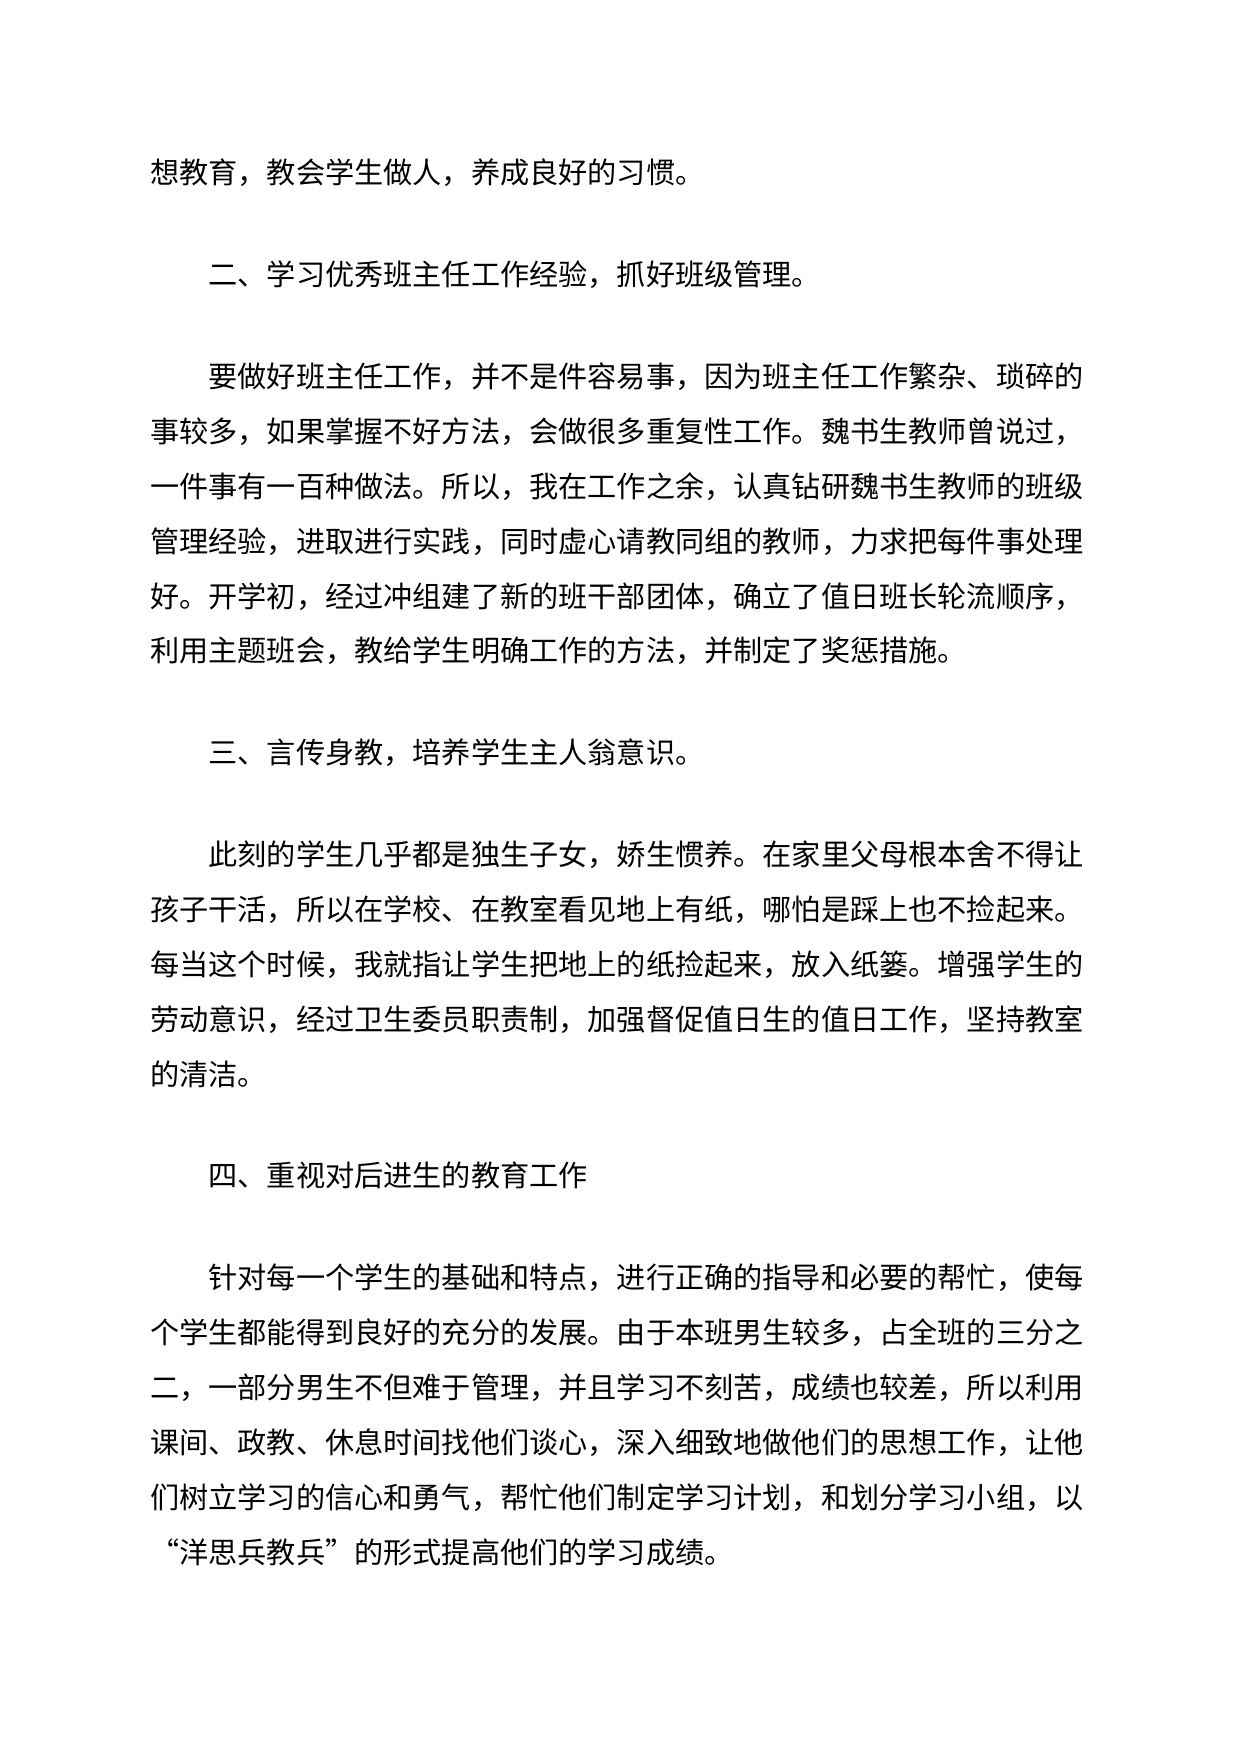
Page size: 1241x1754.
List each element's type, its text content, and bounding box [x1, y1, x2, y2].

text 三、言传身教，培养学生主人翁意识。 [150, 730, 1090, 772]
text 针对每一个学生的基础和特点，进行正确的指导和必要的帮忙，使每个学生都能得到良好的充分的发展。由于本班男生较多，占全班的三分之二，一部分男生不但难于管理，并且学习不刻苦，成绩也较差，所以利用课间、政教、休息时间找他们谈心，深入细致地做他们的思想工作，让他们树立学习的信心和勇气，帮忙他们制定学习计划，和划分学习小组，以“洋思兵教兵”的形式提高他们的学习成绩。 [150, 1255, 1090, 1571]
text 要做好班主任工作，并不是件容易事，因为班主任工作繁杂、琐碎的事较多，如果掌握不好方法，会做很多重复性工作。魏书生教师曾说过，一件事有一百种做法。所以，我在工作之余，认真钻研魏书生教师的班级管理经验，进取进行实践，同时虚心请教同组的教师，力求把每件事处理好。开学初，经过冲组建了新的班干部团体，确立了值日班长轮流顺序，利用主题班会，教给学生明确工作的方法，并制定了奖惩措施。 [150, 353, 1090, 670]
text 二、学习优秀班主任工作经验，抓好班级管理。 [150, 252, 1090, 294]
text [150, 150, 1090, 192]
text 此刻的学生几乎都是独生子女，娇生惯养。在家里父母根本舍不得让孩子干活，所以在学校、在教室看见地上有纸，哪怕是踩上也不捡起来。每当这个时候，我就指让学生把地上的纸捡起来，放入纸篓。增强学生的劳动意识，经过卫生委员职责制，加强督促值日生的值日工作，坚持教室的清洁。 [150, 832, 1090, 1093]
text 四、重视对后进生的教育工作 [150, 1153, 1090, 1195]
